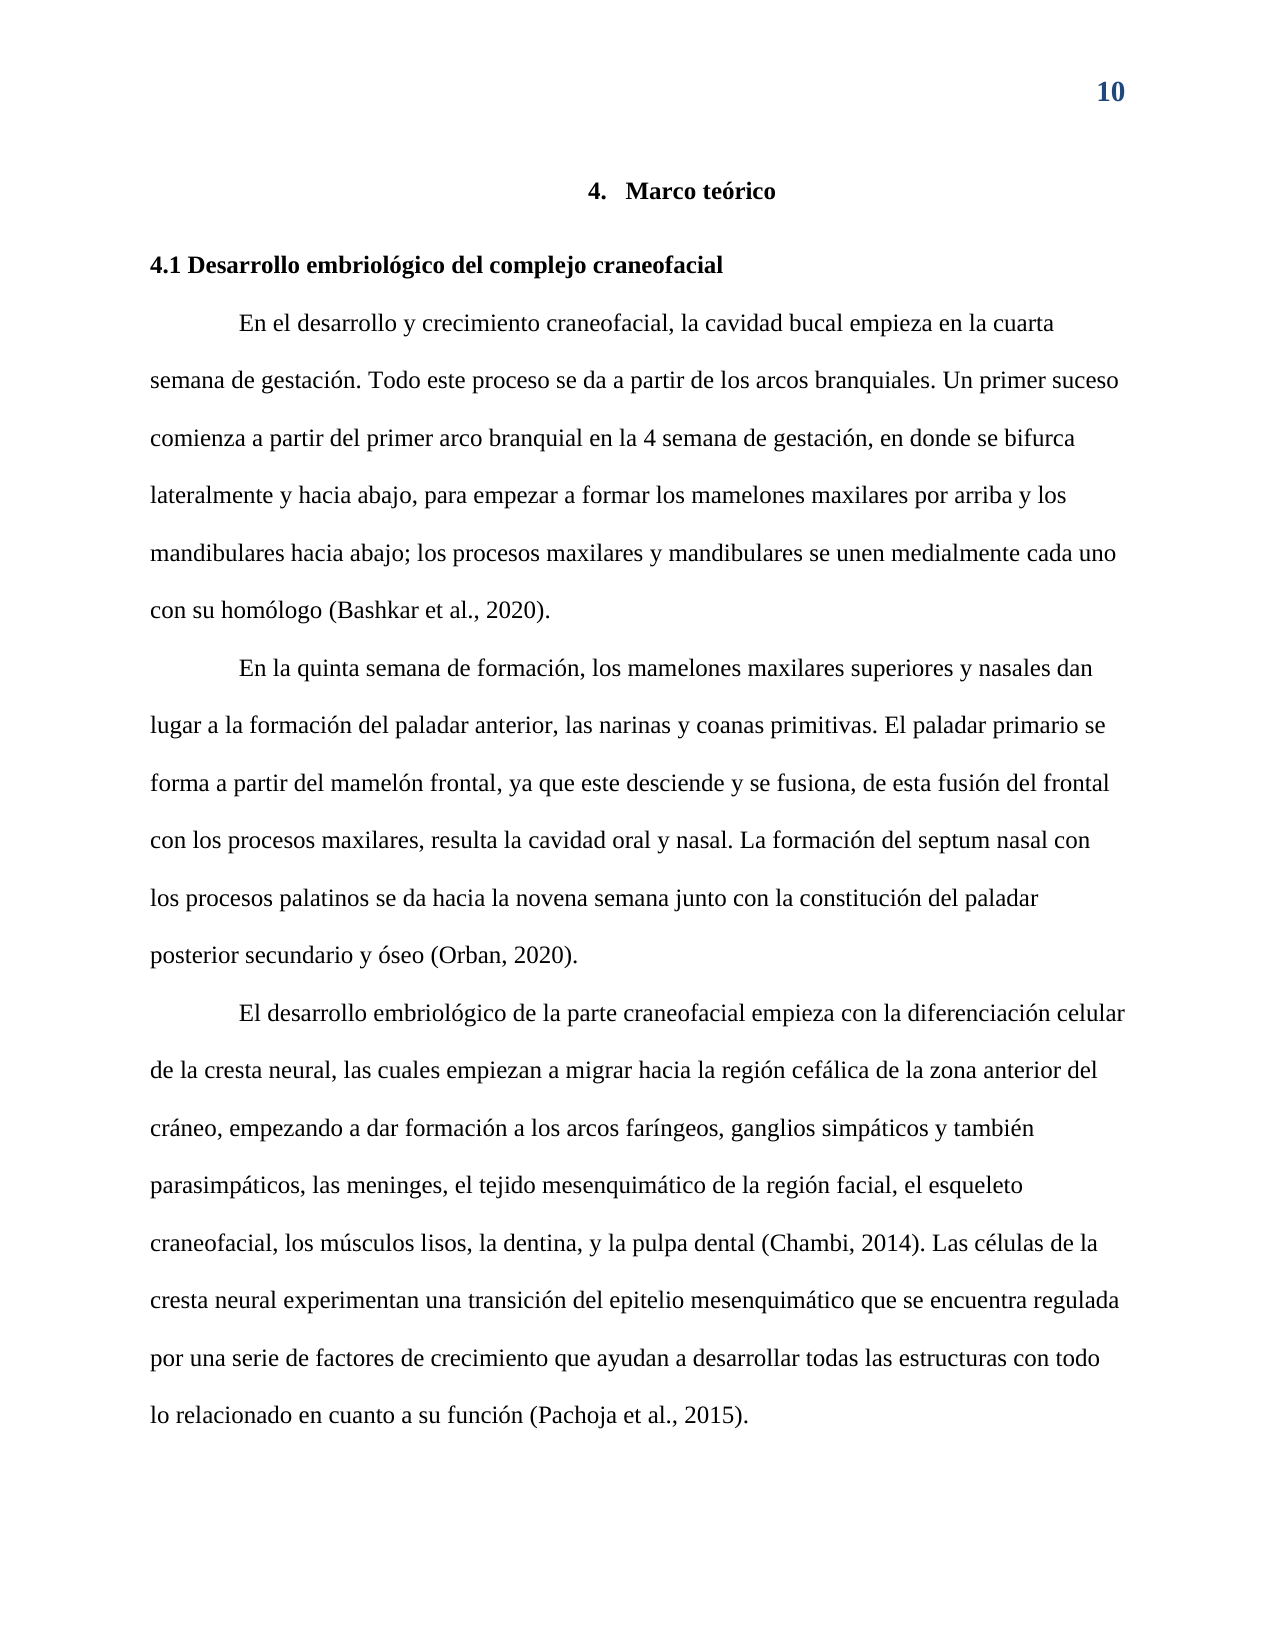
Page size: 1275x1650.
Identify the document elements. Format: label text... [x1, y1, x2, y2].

text En la quinta semana de formación, los mamelones maxilares superiores y nasales dan lugar a la formación del paladar anterior, las narinas y coanas primitivas. El paladar primario se forma a partir del mamelón frontal, ya que este desciende y se fusiona, de esta fusión del frontal con los procesos maxilares, resulta la cavidad oral y nasal. La formación del septum nasal con los procesos palatinos se da hacia la novena semana junto con la constitución del paladar posterior secundario y óseo (Orban, 2020). [150, 653, 1125, 969]
text El desarrollo embriológico de la parte craneofacial empieza con la diferenciación celular de la cresta neural, las cuales empiezan a migrar hacia la región cefálica de la zona anterior del cráneo, empezando a dar formación a los arcos faríngeos, ganglios simpáticos y también parasimpáticos, las meninges, el tejido mesenquimático de la región facial, el esqueleto craneofacial, los músculos lisos, la dentina, y la pulpa dental (Chambi, 2014). Las células de la cresta neural experimentan una transición del epitelio mesenquimático que se encuentra regulada por una serie de factores de crecimiento que ayudan a desarrollar todas las estructuras con todo lo relacionado en cuanto a su función (Pachoja et al., 2015). [150, 998, 1125, 1429]
list Marco teórico [239, 176, 1125, 205]
text En el desarrollo y crecimiento craneofacial, la cavidad bucal empieza en la cuarta semana de gestación. Todo este proceso se da a partir de los arcos branquiales. Un primer suceso comienza a partir del primer arco branquial en la 4 semana de gestación, en donde se bifurca lateralmente y hacia abajo, para empezar a formar los mamelones maxilares por arriba y los mandibulares hacia abajo; los procesos maxilares y mandibulares se unen medialmente cada uno con su homólogo (Bashkar et al., 2020). [150, 308, 1125, 624]
text 4.1 Desarrollo embriológico del complejo craneofacial [150, 250, 1125, 279]
